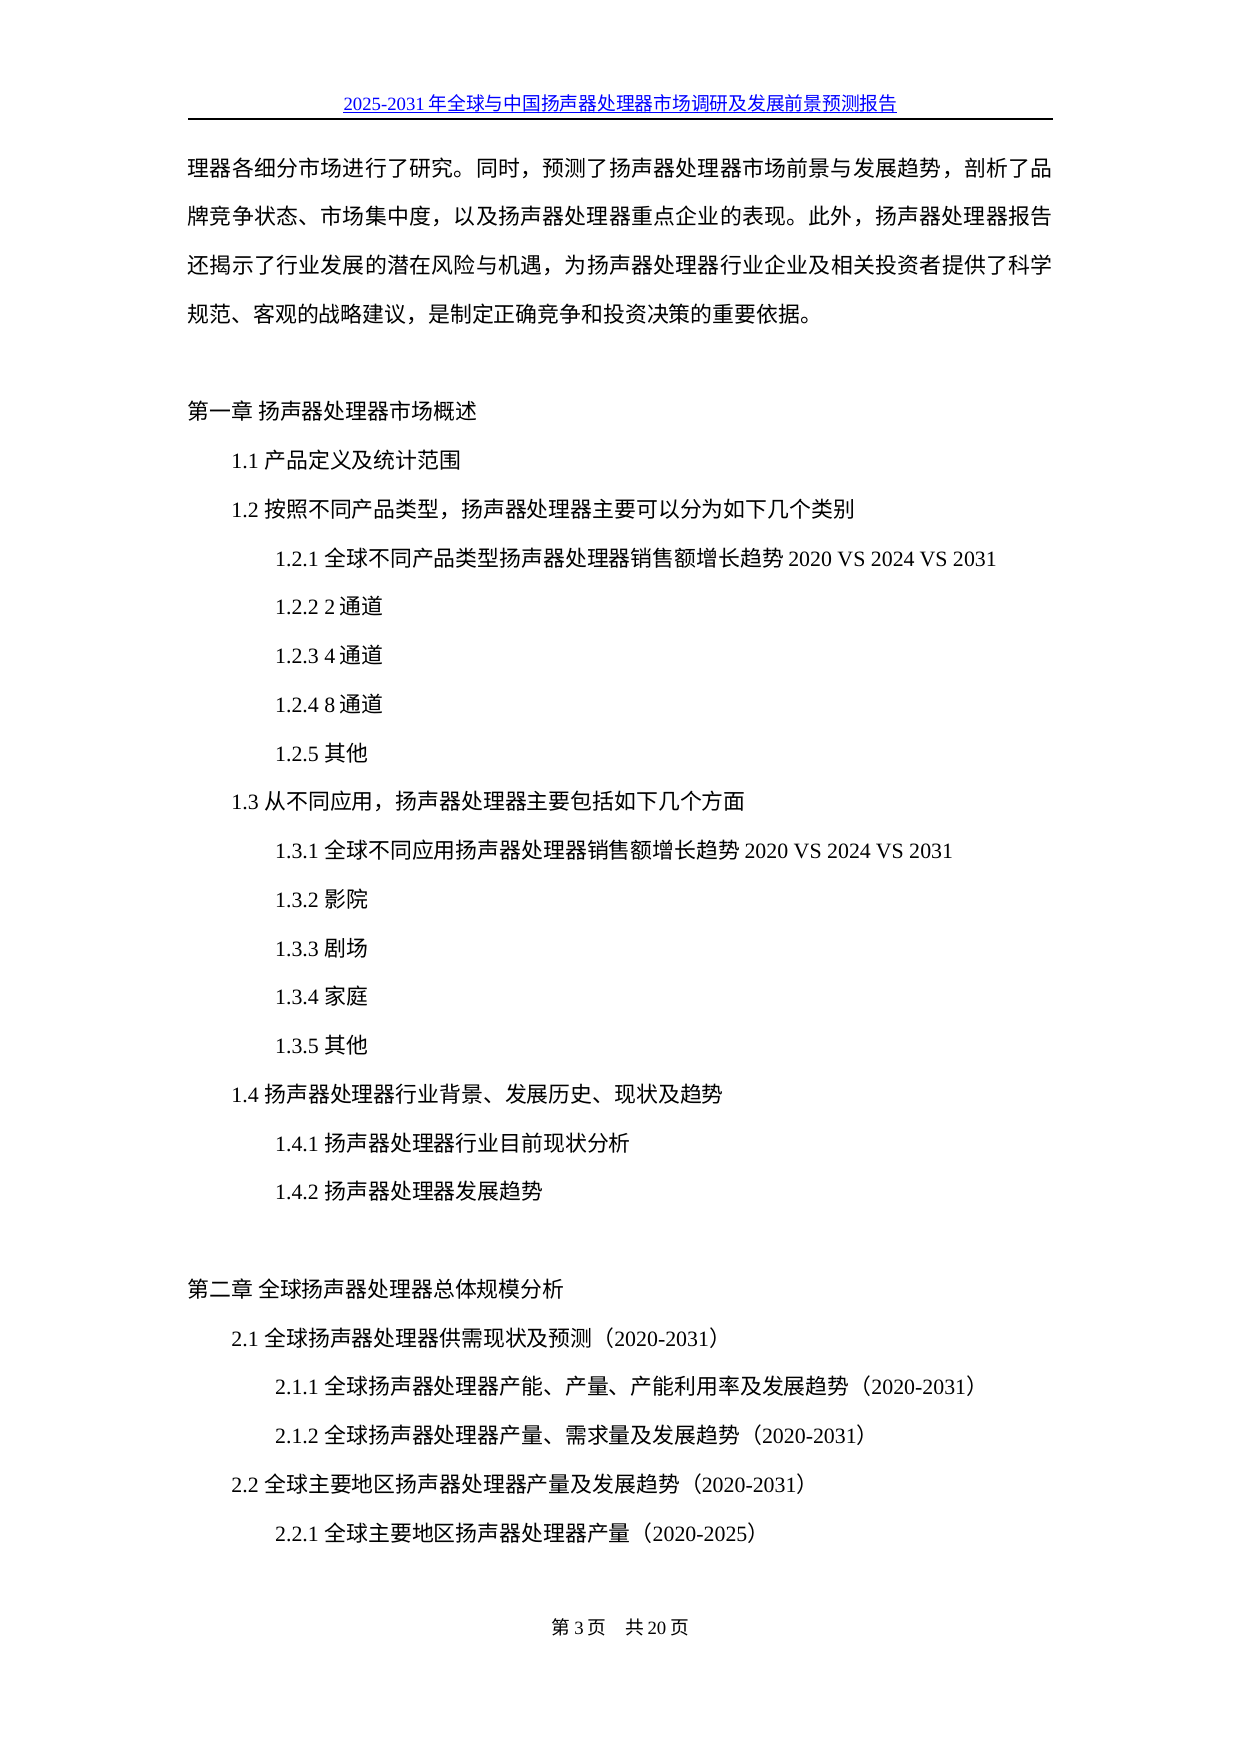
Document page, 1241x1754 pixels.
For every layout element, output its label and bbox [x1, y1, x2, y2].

text [187, 150, 1053, 1548]
